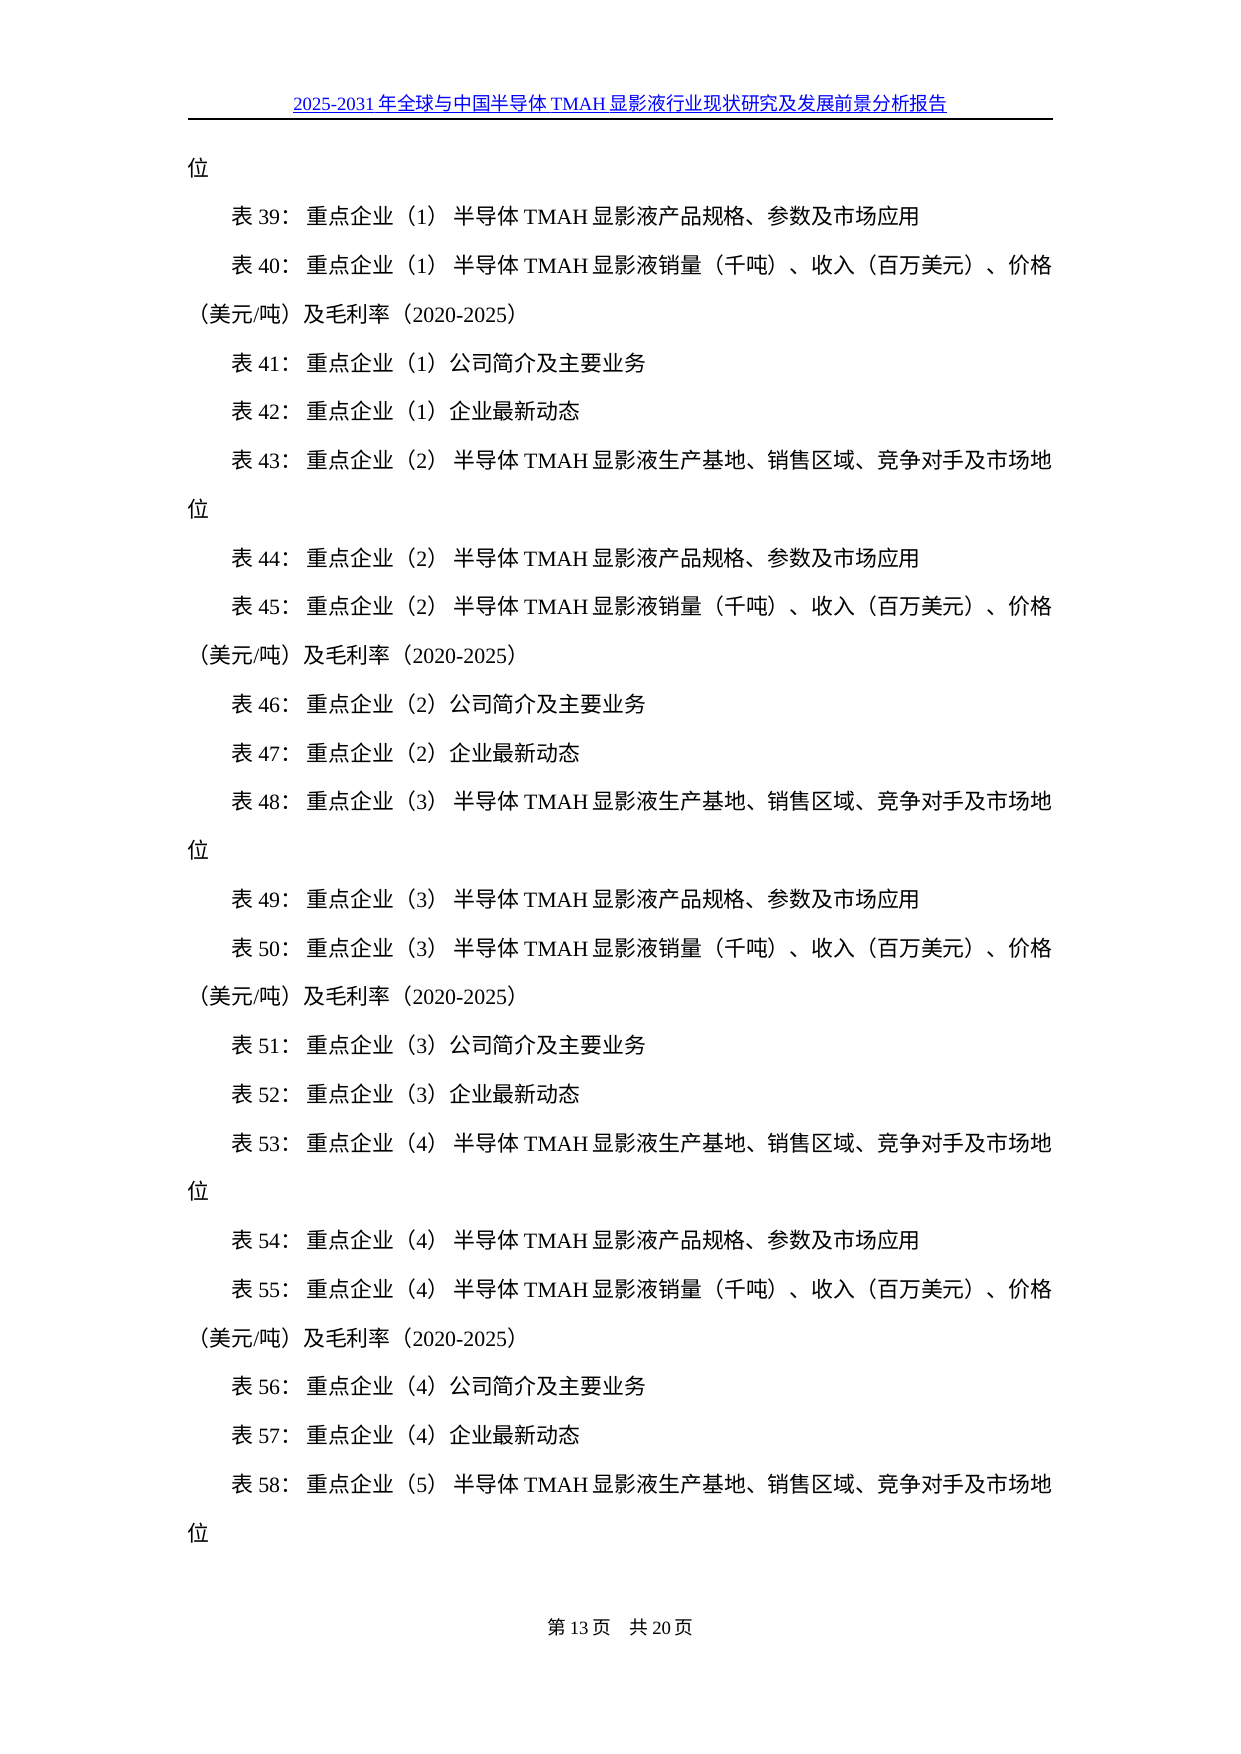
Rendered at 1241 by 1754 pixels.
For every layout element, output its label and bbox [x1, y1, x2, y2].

text [187, 150, 1053, 1548]
